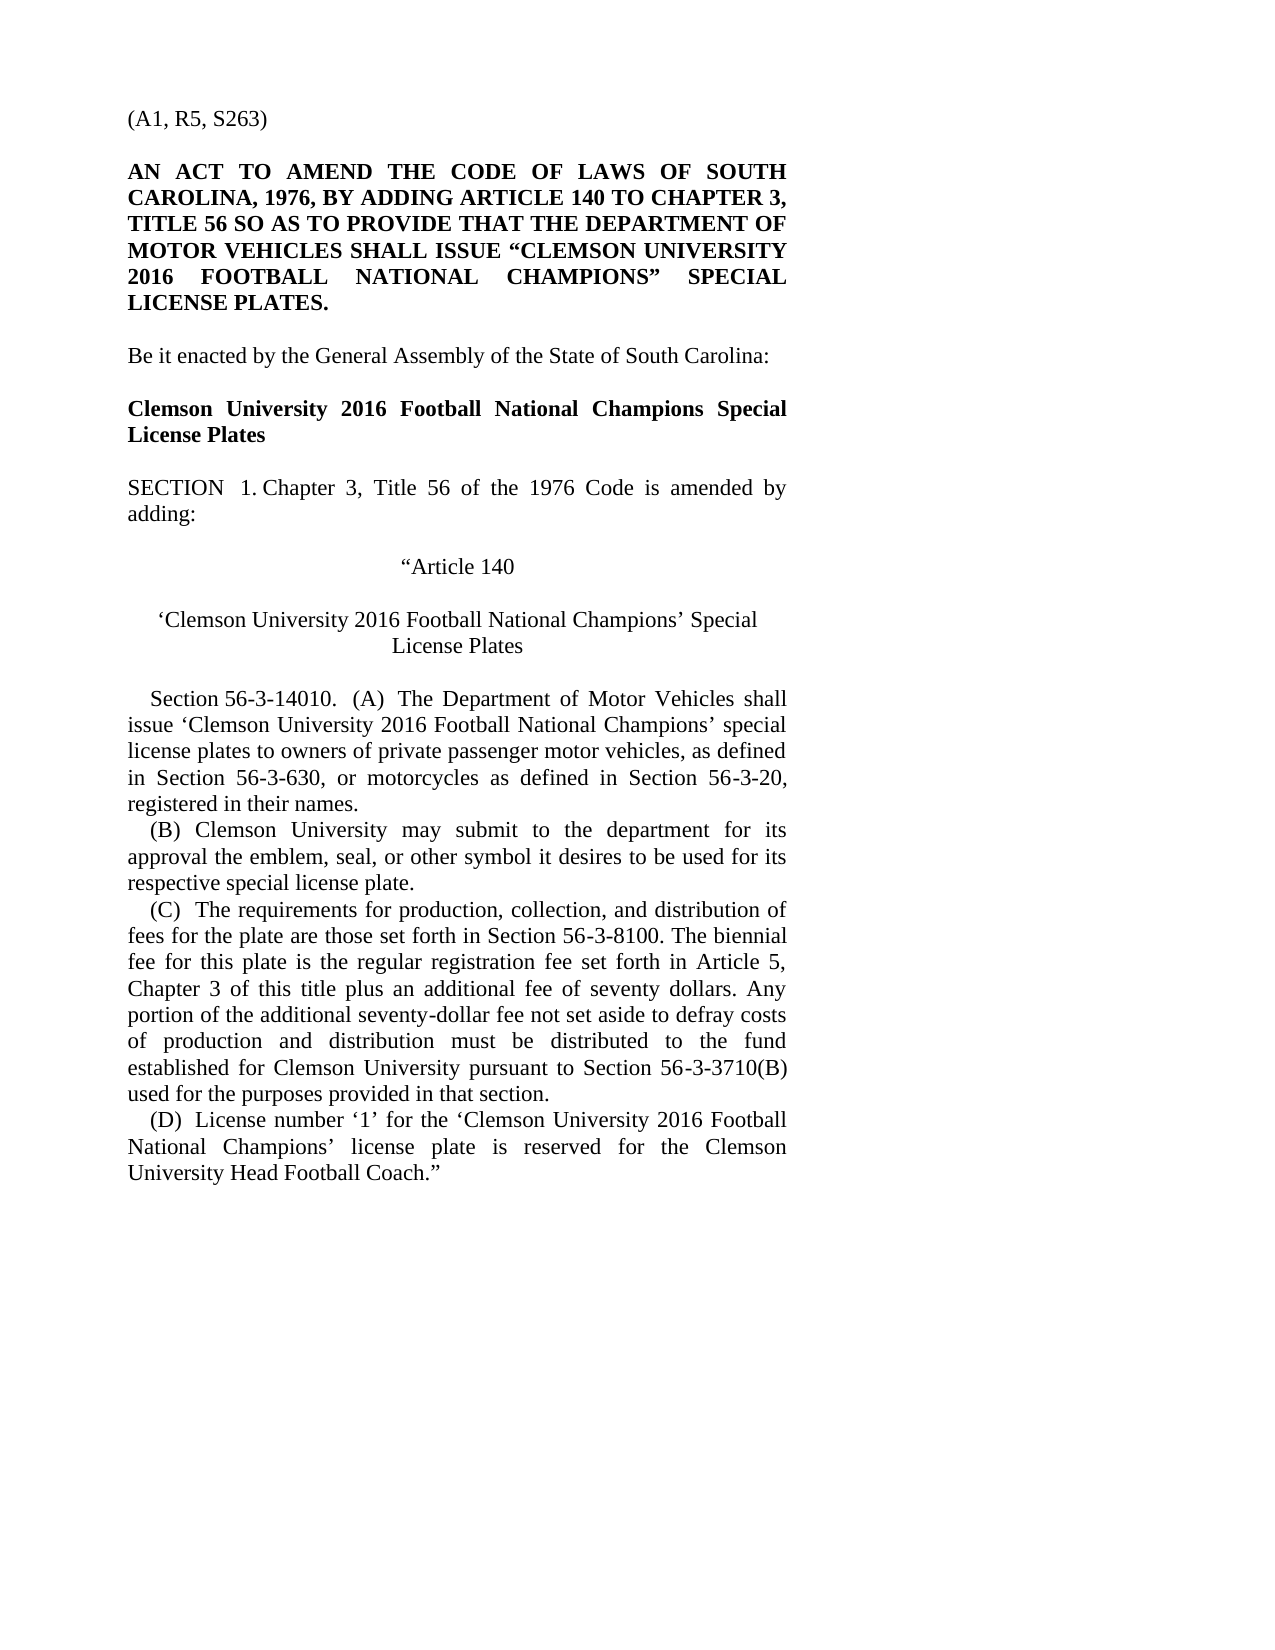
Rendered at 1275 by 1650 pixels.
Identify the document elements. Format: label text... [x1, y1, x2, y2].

text (D) License number ‘1’ for the ‘Clemson University 2016 Football National Champions’ license plate is reserved for the Clemson University Head Football Coach.” [127, 1106, 787, 1186]
text Be it enacted by the General Assembly of the State of South Carolina: [127, 342, 787, 368]
text (A1, R5, S263) [127, 105, 787, 131]
text Section 56-3-14010. (A) The Department of Motor Vehicles shall issue ‘Clemson University 2016 Football National Champions’ special license plates to owners of private passenger motor vehicles, as defined in Section 56-3-630, or motorcycles as defined in Section 56-3-20, registered in their names. [127, 685, 787, 817]
text (B) Clemson University may submit to the department for its approval the emblem, seal, or other symbol it desires to be used for its respective special license plate. [127, 817, 787, 896]
text (C) The requirements for production, collection, and distribution of fees for the plate are those set forth in Section 56-3-8100. The biennial fee for this plate is the regular registration fee set forth in Article 5, Chapter 3 of this title plus an additional fee of seventy dollars. Any portion of the additional seventy-dollar fee not set aside to defray costs of production and distribution must be distributed to the fund established for Clemson University pursuant to Section 56-3-3710(B) used for the purposes provided in that section. [127, 896, 787, 1106]
text “Article 140 [127, 553, 787, 579]
text AN ACT TO AMEND THE CODE OF LAWS OF SOUTH CAROLINA, 1976, BY ADDING ARTICLE 140 TO CHAPTER 3, TITLE 56 SO AS TO PROVIDE THAT THE DEPARTMENT OF MOTOR VEHICLES SHALL ISSUE “CLEMSON UNIVERSITY 2016 FOOTBALL NATIONAL CHAMPIONS” SPECIAL LICENSE PLATES. [127, 158, 787, 316]
text SECTION 1. Chapter 3, Title 56 of the 1976 Code is amended by adding: [127, 474, 787, 527]
text Clemson University 2016 Football National Champions Special License Plates [127, 395, 787, 448]
text ‘Clemson University 2016 Football National Champions’ Special License Plates [127, 606, 787, 658]
